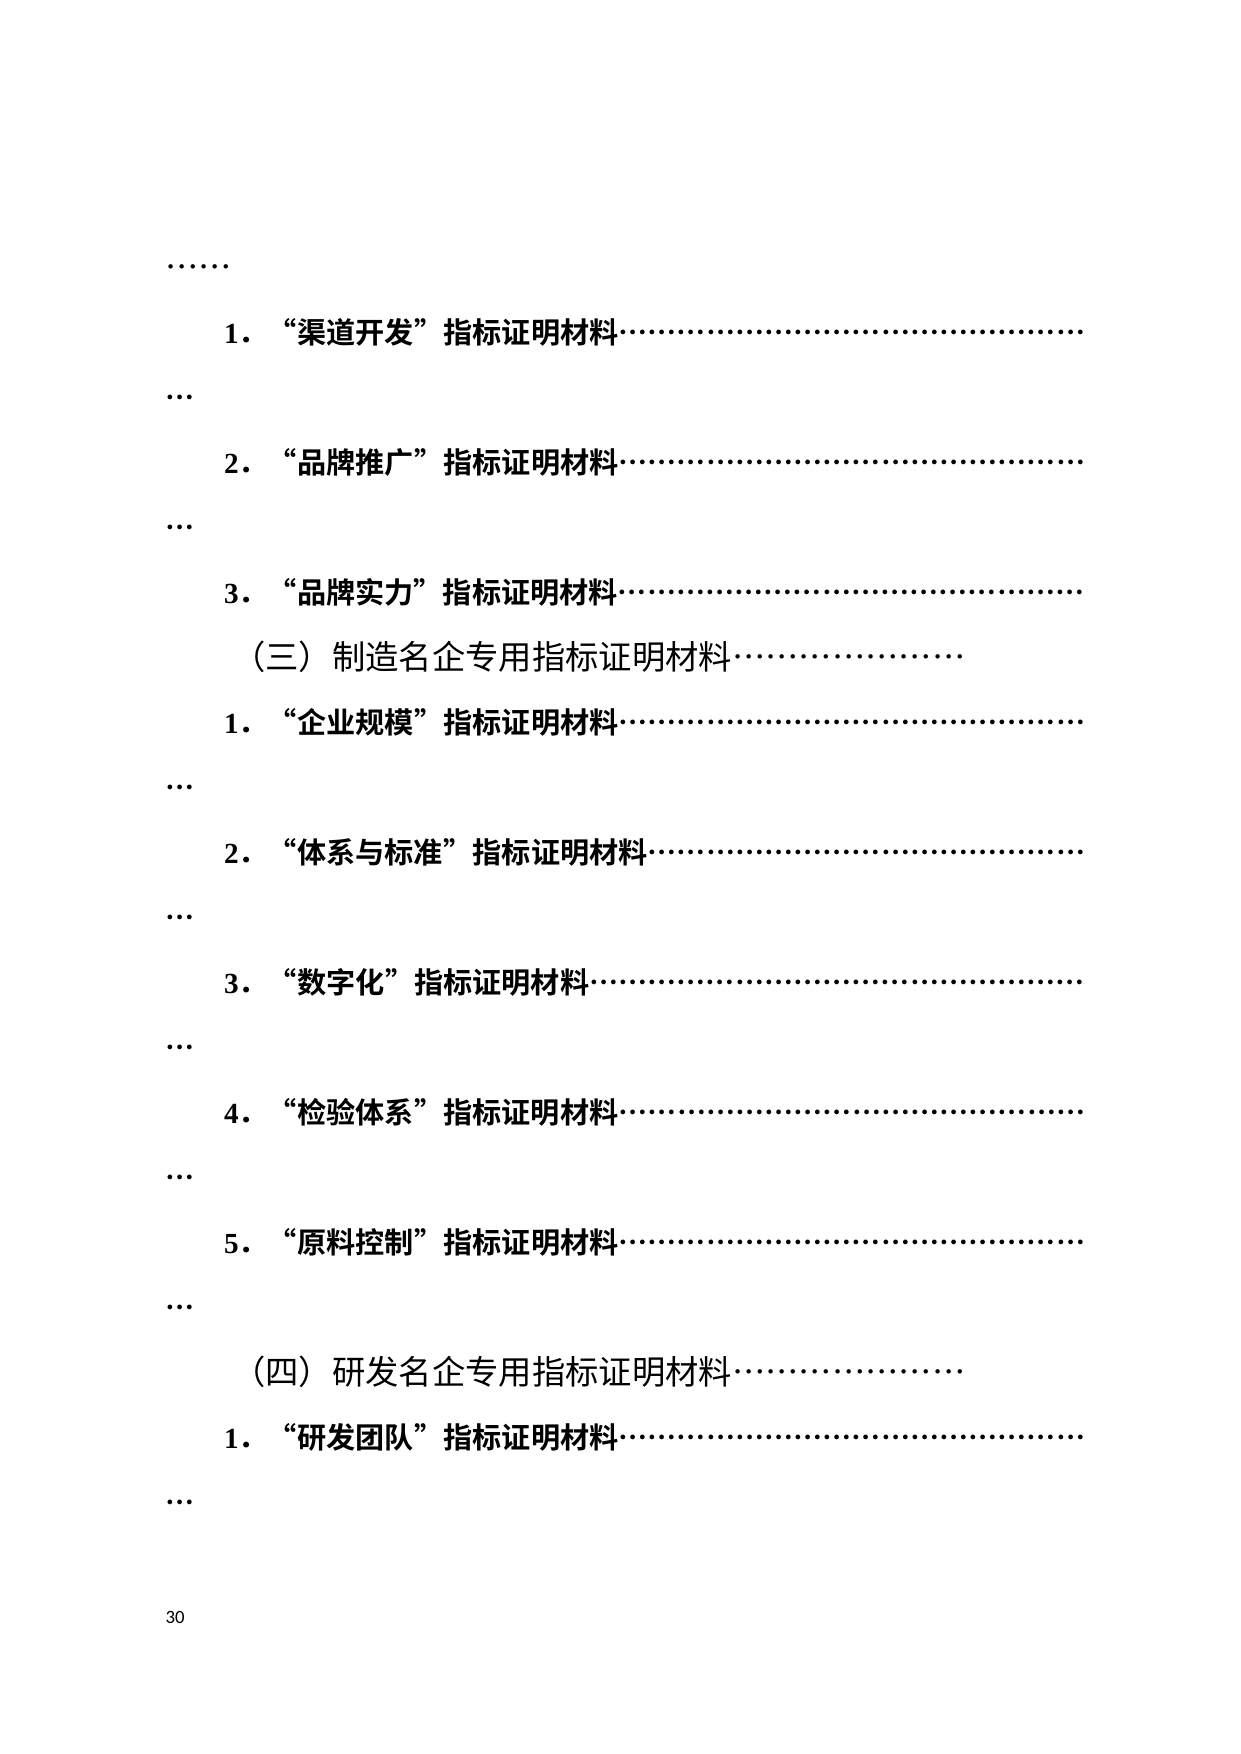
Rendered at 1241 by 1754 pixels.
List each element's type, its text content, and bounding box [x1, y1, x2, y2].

text 2．“品牌推广”指标证明材料…………………………………………… [165, 428, 1087, 558]
text 5．“原料控制”指标证明材料…………………………………………… [165, 1208, 1087, 1338]
text 1．“渠道开发”指标证明材料…………………………………………… [165, 298, 1087, 428]
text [165, 233, 1087, 298]
text 3．“品牌实力”指标证明材料………………………………………… [165, 558, 1087, 623]
text 3．“数字化”指标证明材料……………………………………………… [165, 948, 1087, 1078]
text 1．“研发团队”指标证明材料…………………………………………… [165, 1403, 1087, 1533]
text 1．“企业规模”指标证明材料…………………………………………… [165, 688, 1087, 818]
text （四）研发名企专用指标证明材料………………… [165, 1338, 1087, 1403]
text （三）制造名企专用指标证明材料………………… [165, 623, 1087, 688]
text 4．“检验体系”指标证明材料…………………………………………… [165, 1078, 1087, 1208]
text 2．“体系与标准”指标证明材料………………………………………… [165, 818, 1087, 948]
